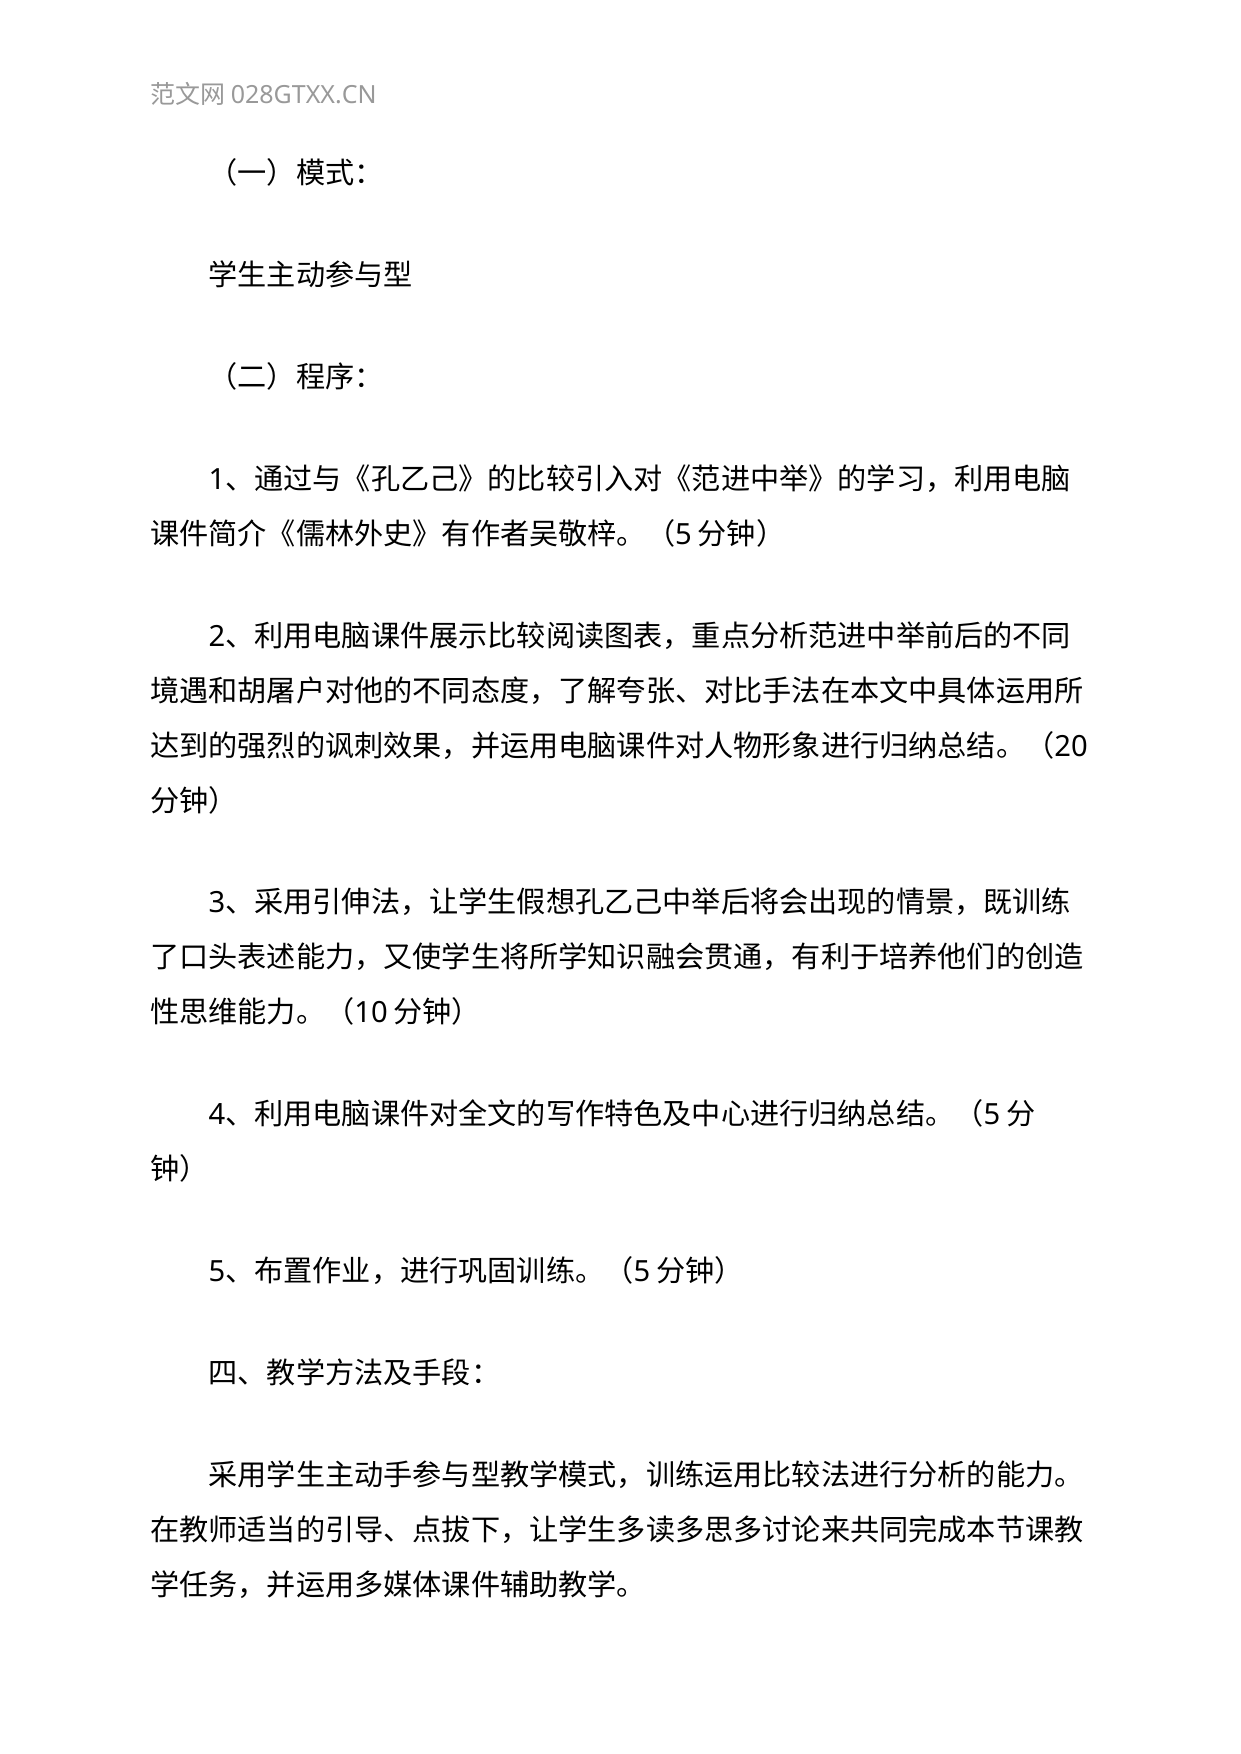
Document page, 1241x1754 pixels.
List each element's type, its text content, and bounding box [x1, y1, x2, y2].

text 4、利用电脑课件对全文的写作特色及中心进行归纳总结。（5分钟） [150, 1091, 1090, 1188]
text 采用学生主动手参与型教学模式，训练运用比较法进行分析的能力。在教师适当的引导、点拔下，让学生多读多思多讨论来共同完成本节课教学任务，并运用多媒体课件辅助教学。 [150, 1451, 1090, 1603]
text 3、采用引伸法，让学生假想孔乙己中举后将会出现的情景，既训练了口头表述能力，又使学生将所学知识融会贯通，有利于培养他们的创造性思维能力。（10分钟） [150, 879, 1090, 1031]
text 5、布置作业，进行巩固训练。（5分钟） [150, 1248, 1090, 1290]
text 2、利用电脑课件展示比较阅读图表，重点分析范进中举前后的不同境遇和胡屠户对他的不同态度，了解夸张、对比手法在本文中具体运用所达到的强烈的讽刺效果，并运用电脑课件对人物形象进行归纳总结。（20分钟） [150, 612, 1090, 819]
text （一）模式： [150, 150, 1090, 192]
text 学生主动参与型 [150, 252, 1090, 294]
text 1、通过与《孔乙己》的比较引入对《范进中举》的学习，利用电脑课件简介《儒林外史》有作者吴敬梓。（5分钟） [150, 455, 1090, 553]
text （二）程序： [150, 353, 1090, 396]
text 四、教学方法及手段： [150, 1349, 1090, 1392]
